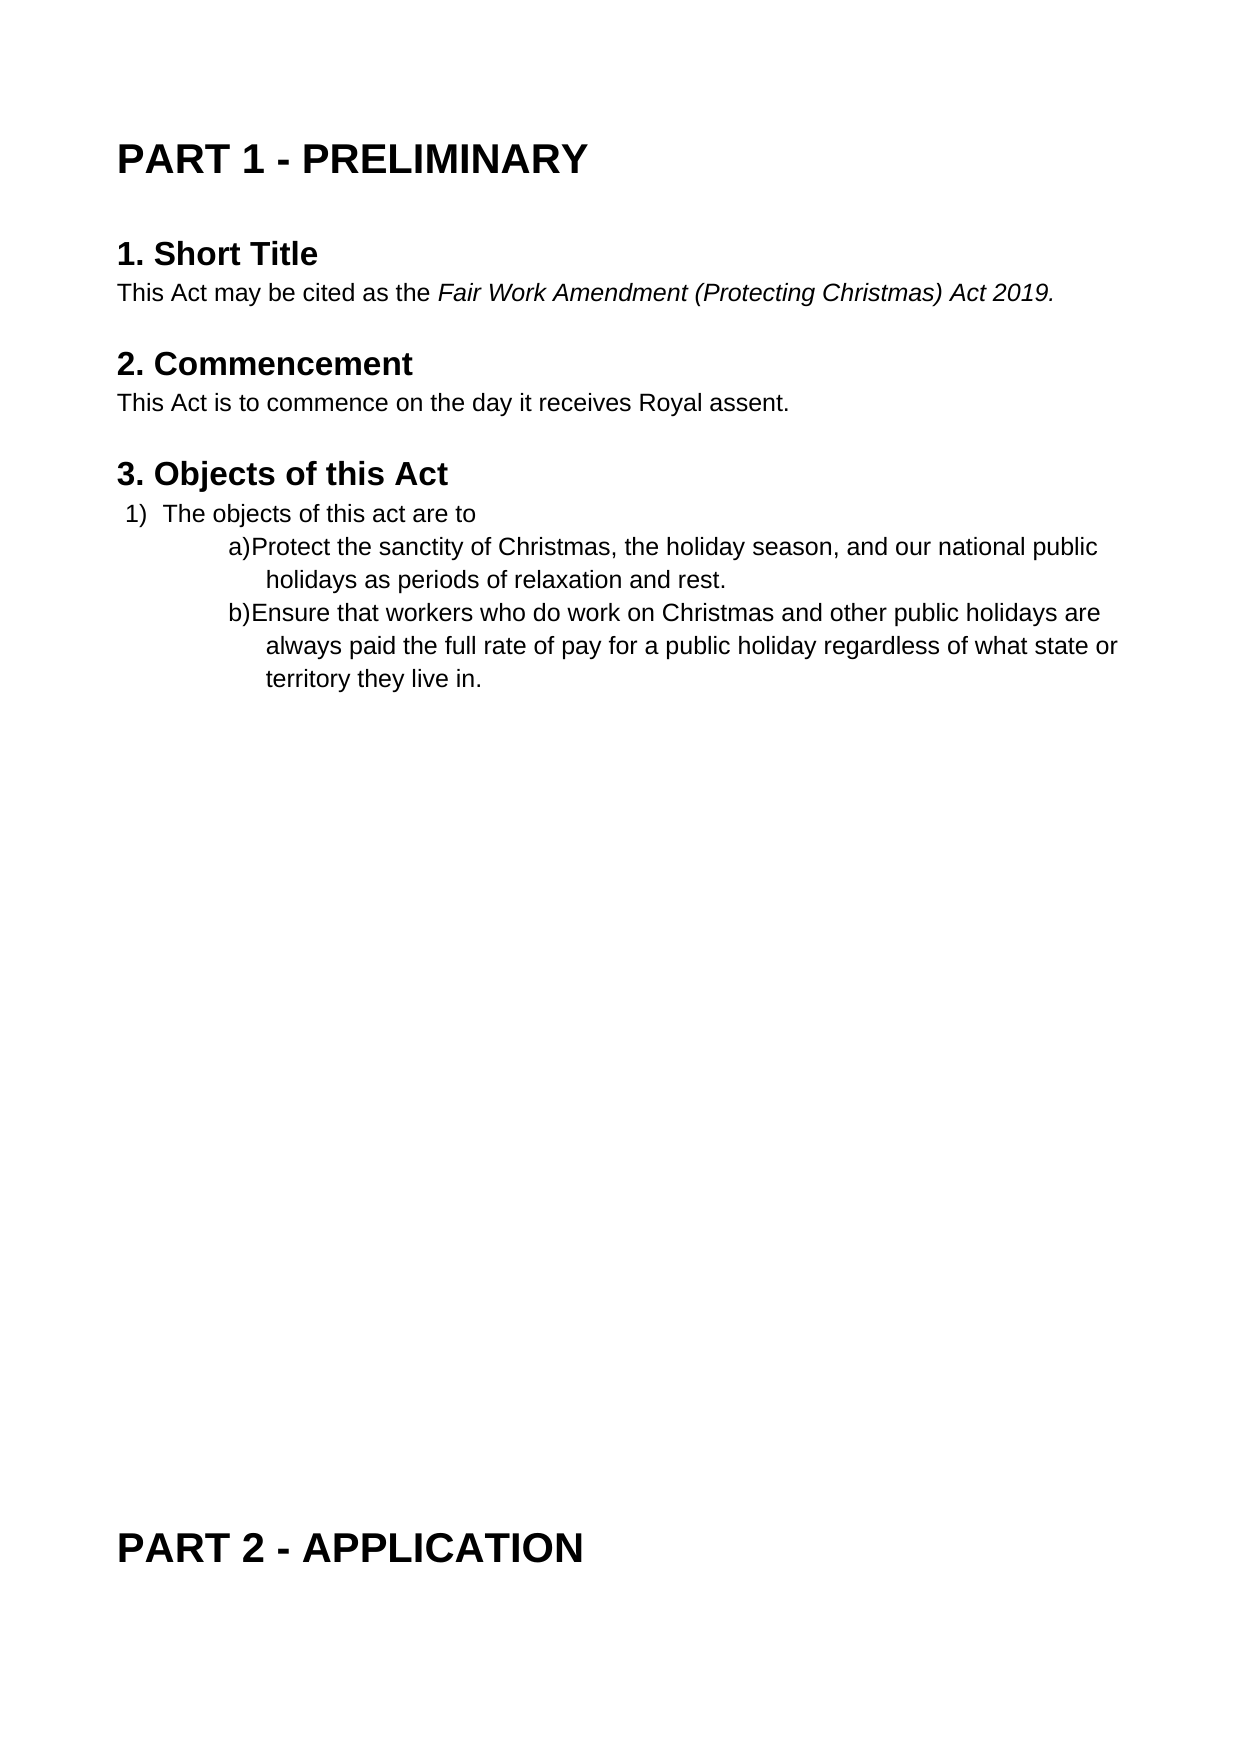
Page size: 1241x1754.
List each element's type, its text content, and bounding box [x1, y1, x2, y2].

text 1. Short Title [117, 234, 1122, 272]
text This Act may be cited as the Fair Work Amendment (Protecting Christmas) Act 2019. [117, 278, 1122, 307]
text 3. Objects of this Act [117, 454, 1122, 493]
text 2. Commencement [117, 344, 1122, 383]
text PART 2 - APPLICATION [117, 1523, 1122, 1571]
list Protect the sanctity of Christmas, the holiday season, and our national public holidays as periods of relaxation and rest. [228, 532, 1122, 593]
list The objects of this act are to [125, 499, 1122, 527]
text This Act is to commence on the day it receives Royal assent. [117, 388, 1122, 417]
list Ensure that workers who do work on Christmas and other public holidays are always paid the full rate of pay for a public holiday regardless of what state or territory they live in. [228, 598, 1122, 692]
text PART 1 - PRELIMINARY [117, 135, 1122, 183]
